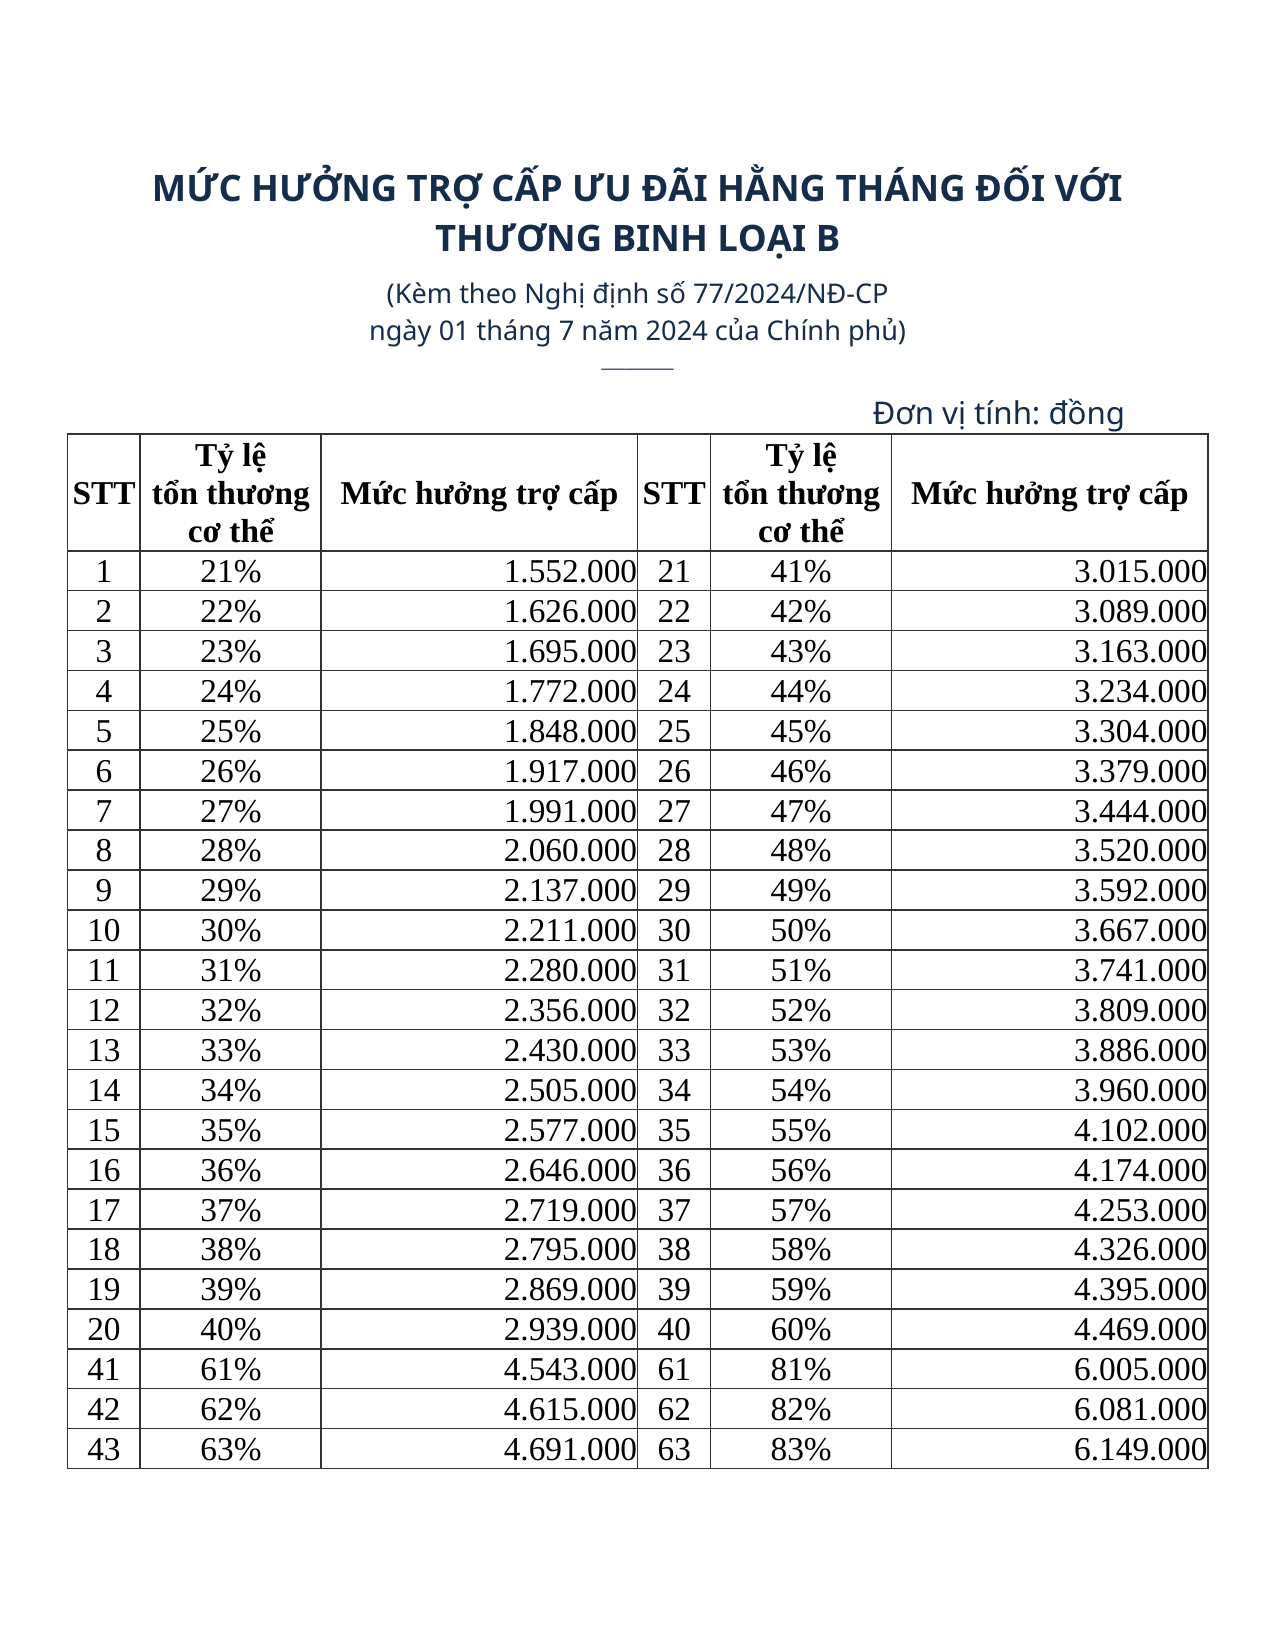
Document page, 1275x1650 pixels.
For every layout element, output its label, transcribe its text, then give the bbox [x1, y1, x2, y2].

table_cell 35 [638, 1110, 710, 1148]
text MỨC HƯỞNG TRỢ CẤP ƯU ĐÃI HẰNG THÁNG ĐỐI VỚI THƯƠNG BINH LOẠI B [150, 162, 1125, 262]
table_cell 17 [68, 1190, 139, 1228]
table_cell 59% [711, 1270, 891, 1308]
table_cell 5 [68, 711, 139, 749]
table_cell 31% [141, 951, 320, 989]
table_cell 2.577.000 [322, 1110, 637, 1148]
table_cell 41% [711, 552, 891, 590]
table_cell 31 [638, 951, 710, 989]
table_cell 40% [141, 1310, 320, 1348]
table_cell 47% [711, 791, 891, 829]
table_cell 27 [638, 791, 710, 829]
table_cell 40 [638, 1310, 710, 1348]
table_cell 49% [711, 871, 891, 909]
table_cell 61% [141, 1350, 320, 1388]
table_cell 2.505.000 [322, 1070, 637, 1108]
table_cell 6.081.000 [892, 1389, 1207, 1428]
table_cell 61 [638, 1350, 710, 1388]
table_cell 1 [68, 552, 139, 590]
table_cell 2.430.000 [322, 1030, 637, 1068]
table_cell 29 [638, 871, 710, 909]
table_cell 24% [141, 671, 320, 709]
table_cell 1.552.000 [322, 552, 637, 590]
table_cell 58% [711, 1230, 891, 1268]
table_cell 3.089.000 [892, 591, 1207, 630]
table_cell 10 [68, 911, 139, 949]
table_cell 28 [638, 831, 710, 869]
table_cell 62% [141, 1389, 320, 1428]
table_cell 53% [711, 1030, 891, 1068]
table_cell 43 [68, 1429, 139, 1467]
table_cell 1.772.000 [322, 671, 637, 709]
table_cell 7 [68, 791, 139, 829]
table_cell 16 [68, 1150, 139, 1188]
table_cell 3.667.000 [892, 911, 1207, 949]
table_cell 1.917.000 [322, 751, 637, 789]
table_cell 3.379.000 [892, 751, 1207, 789]
table_cell 32% [141, 990, 320, 1029]
table_cell 34 [638, 1070, 710, 1108]
text ngày 01 tháng 7 năm 2024 của Chính phủ) [150, 311, 1125, 348]
table_cell 26% [141, 751, 320, 789]
table_cell 22% [141, 591, 320, 630]
table_cell 1.626.000 [322, 591, 637, 630]
table_cell 2.060.000 [322, 831, 637, 869]
table_cell 4.253.000 [892, 1190, 1207, 1228]
table_cell 28% [141, 831, 320, 869]
table_cell 2.356.000 [322, 990, 637, 1029]
table_cell 9 [68, 871, 139, 909]
table_cell 4.615.000 [322, 1389, 637, 1428]
table_cell 29% [141, 871, 320, 909]
table_cell 3.304.000 [892, 711, 1207, 749]
table_cell 38% [141, 1230, 320, 1268]
table_cell 4.691.000 [322, 1429, 637, 1467]
table_cell 24 [638, 671, 710, 709]
table_cell 25 [638, 711, 710, 749]
table_cell 35% [141, 1110, 320, 1148]
table_cell 26 [638, 751, 710, 789]
table_cell 3.163.000 [892, 631, 1207, 669]
table_cell 60% [711, 1310, 891, 1348]
table_cell 2.211.000 [322, 911, 637, 949]
table_cell 12 [68, 990, 139, 1029]
table_cell 1.991.000 [322, 791, 637, 829]
table_cell 42 [68, 1389, 139, 1428]
table_cell 39% [141, 1270, 320, 1308]
table_cell 2 [68, 591, 139, 630]
table_cell 2.280.000 [322, 951, 637, 989]
table_header STT [68, 435, 139, 550]
table_cell 3.886.000 [892, 1030, 1207, 1068]
text (Kèm theo Nghị định số 77/2024/NĐ-CP [150, 274, 1125, 311]
table_cell 46% [711, 751, 891, 789]
table_cell 8 [68, 831, 139, 869]
table_header Tỷ lệ tổn thương cơ thể [141, 435, 320, 550]
table_cell 52% [711, 990, 891, 1029]
table_cell 4.102.000 [892, 1110, 1207, 1148]
table_cell 34% [141, 1070, 320, 1108]
table_cell 63 [638, 1429, 710, 1467]
table_cell 3.234.000 [892, 671, 1207, 709]
table_cell 6.005.000 [892, 1350, 1207, 1388]
table_cell 6.149.000 [892, 1429, 1207, 1467]
table_cell 43% [711, 631, 891, 669]
table_cell 6 [68, 751, 139, 789]
table_cell 37 [638, 1190, 710, 1228]
table_cell 18 [68, 1230, 139, 1268]
table_cell 36 [638, 1150, 710, 1188]
table_cell 23% [141, 631, 320, 669]
table_cell 4.469.000 [892, 1310, 1207, 1348]
table_cell 14 [68, 1070, 139, 1108]
table_cell 4.174.000 [892, 1150, 1207, 1188]
table_cell 19 [68, 1270, 139, 1308]
table_cell 83% [711, 1429, 891, 1467]
table_cell 4.543.000 [322, 1350, 637, 1388]
table_cell 33% [141, 1030, 320, 1068]
table_cell 20 [68, 1310, 139, 1348]
table_cell 22 [638, 591, 710, 630]
table_cell 2.795.000 [322, 1230, 637, 1268]
table_cell 51% [711, 951, 891, 989]
table_cell 3.015.000 [892, 552, 1207, 590]
table_cell 1.848.000 [322, 711, 637, 749]
text Đơn vị tính: đồng [150, 391, 1125, 433]
table_cell 42% [711, 591, 891, 630]
text _________ [150, 348, 1125, 391]
table_cell 4 [68, 671, 139, 709]
table_cell 30% [141, 911, 320, 949]
table_cell 1.695.000 [322, 631, 637, 669]
table_cell 54% [711, 1070, 891, 1108]
table_cell 57% [711, 1190, 891, 1228]
table_cell 2.939.000 [322, 1310, 637, 1348]
table_cell 3.741.000 [892, 951, 1207, 989]
table_cell 45% [711, 711, 891, 749]
table_cell 21 [638, 552, 710, 590]
table_cell 23 [638, 631, 710, 669]
table_header Mức hưởng trợ cấp [322, 435, 637, 550]
table_cell 32 [638, 990, 710, 1029]
table_cell 2.719.000 [322, 1190, 637, 1228]
table_cell 3.520.000 [892, 831, 1207, 869]
table_cell 2.646.000 [322, 1150, 637, 1188]
table_cell 15 [68, 1110, 139, 1148]
table_cell 39 [638, 1270, 710, 1308]
table_cell 13 [68, 1030, 139, 1068]
table_cell 3.444.000 [892, 791, 1207, 829]
table_header Mức hưởng trợ cấp [892, 435, 1207, 550]
table_cell 3.592.000 [892, 871, 1207, 909]
table_cell 41 [68, 1350, 139, 1388]
table_cell 37% [141, 1190, 320, 1228]
table_cell 38 [638, 1230, 710, 1268]
table_cell 48% [711, 831, 891, 869]
table_cell 44% [711, 671, 891, 709]
table_cell 36% [141, 1150, 320, 1188]
table_cell 56% [711, 1150, 891, 1188]
table_cell 2.137.000 [322, 871, 637, 909]
table_cell 55% [711, 1110, 891, 1148]
table_cell 3 [68, 631, 139, 669]
table_cell 3.960.000 [892, 1070, 1207, 1108]
table_header Tỷ lệ tổn thương cơ thể [711, 435, 891, 550]
table_cell 50% [711, 911, 891, 949]
table_cell 11 [68, 951, 139, 989]
table_cell 27% [141, 791, 320, 829]
table_cell 81% [711, 1350, 891, 1388]
table_cell 2.869.000 [322, 1270, 637, 1308]
table_cell 4.395.000 [892, 1270, 1207, 1308]
table_cell 62 [638, 1389, 710, 1428]
table_cell 4.326.000 [892, 1230, 1207, 1268]
table_header STT [638, 435, 710, 550]
table_cell 82% [711, 1389, 891, 1428]
table_cell 30 [638, 911, 710, 949]
table_cell 3.809.000 [892, 990, 1207, 1029]
table_cell 21% [141, 552, 320, 590]
table_cell 33 [638, 1030, 710, 1068]
table_cell 25% [141, 711, 320, 749]
table_cell 63% [141, 1429, 320, 1467]
